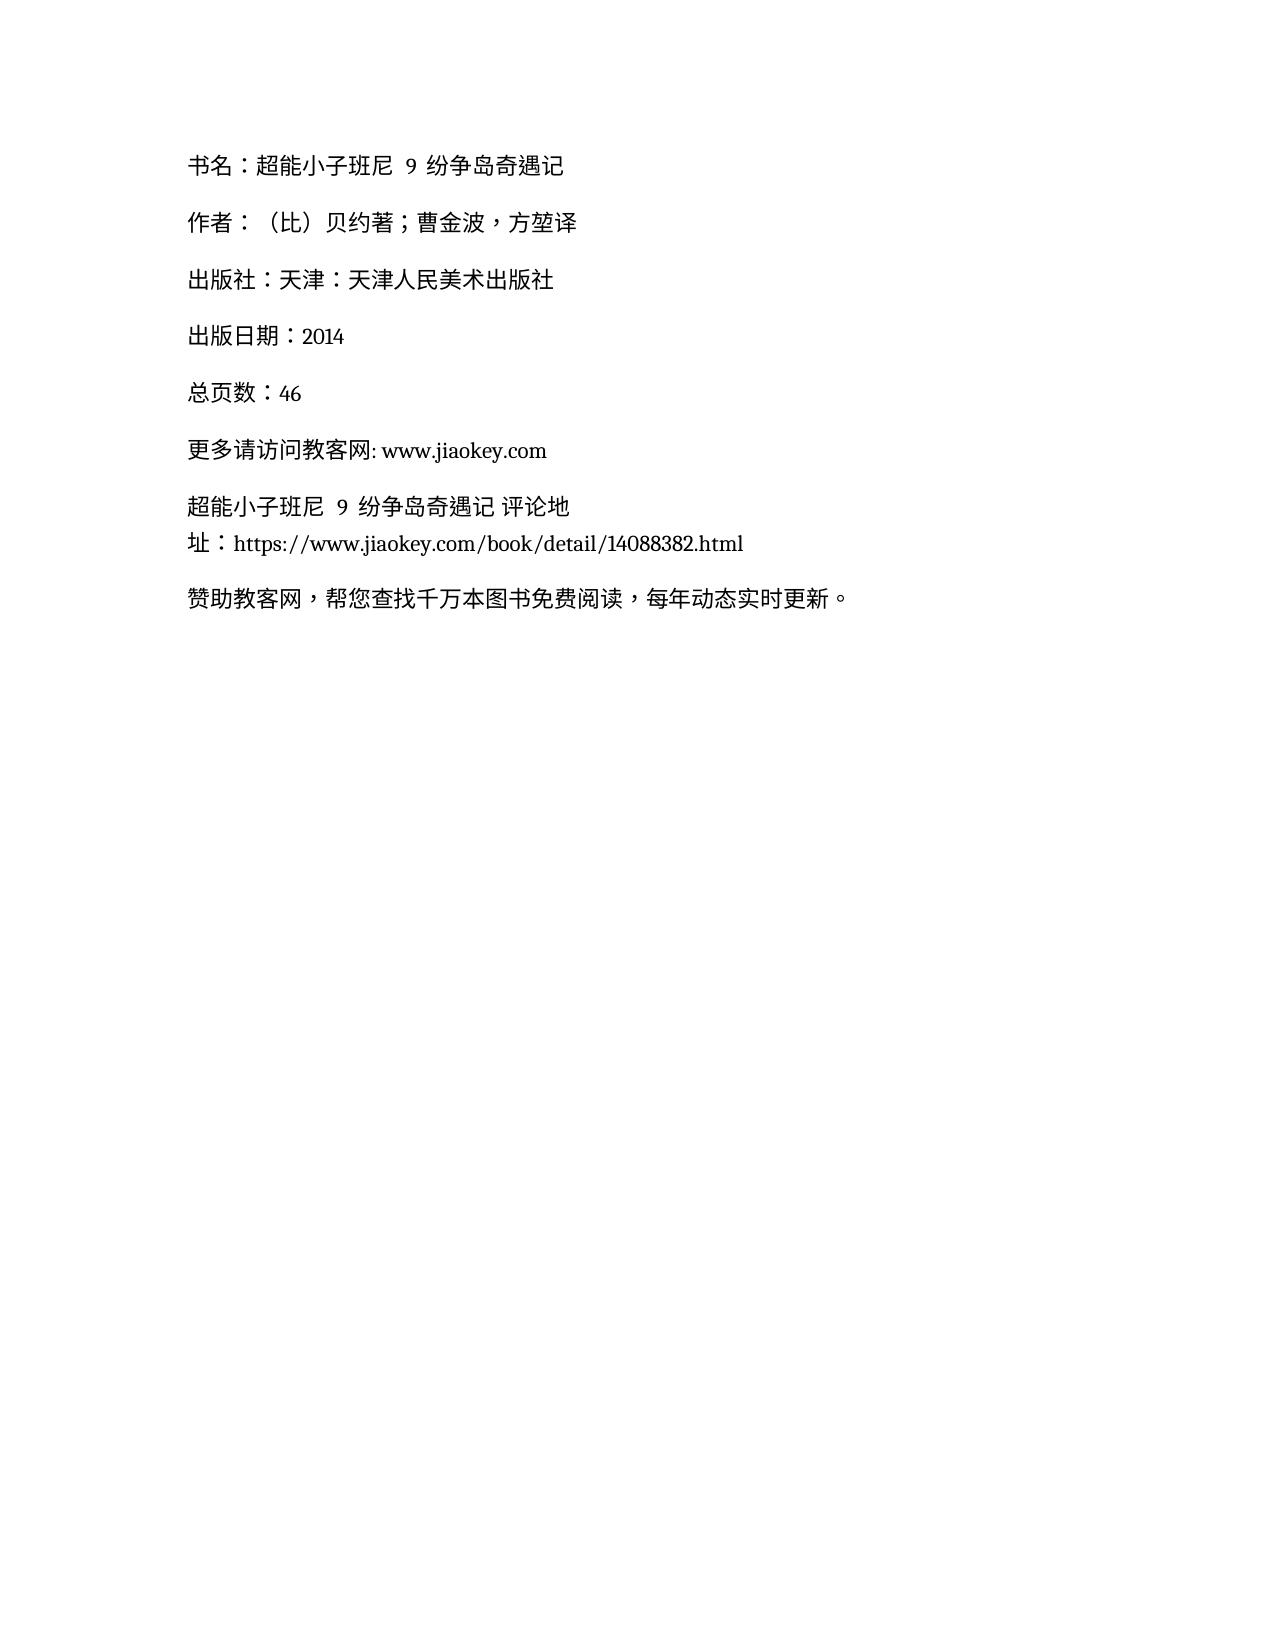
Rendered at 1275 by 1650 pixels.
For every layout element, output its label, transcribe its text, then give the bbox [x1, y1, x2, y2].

text 作者：（比）贝约著；曹金波，方堃译 [187, 207, 1087, 238]
text 更多请访问教客网: www.jiaokey.com [187, 434, 1087, 465]
text 赞助教客网，帮您查找千万本图书免费阅读，每年动态实时更新。 [187, 583, 1087, 614]
text 出版日期：2014 [187, 320, 1087, 352]
text 总页数：46 [187, 377, 1087, 408]
text 书名：超能小子班尼 9 纷争岛奇遇记 [187, 150, 1087, 181]
text 超能小子班尼 9 纷争岛奇遇记 评论地址：https://www.jiaokey.com/book/detail/14088382.html [187, 491, 1087, 558]
text 出版社：天津：天津人民美术出版社 [187, 263, 1087, 295]
